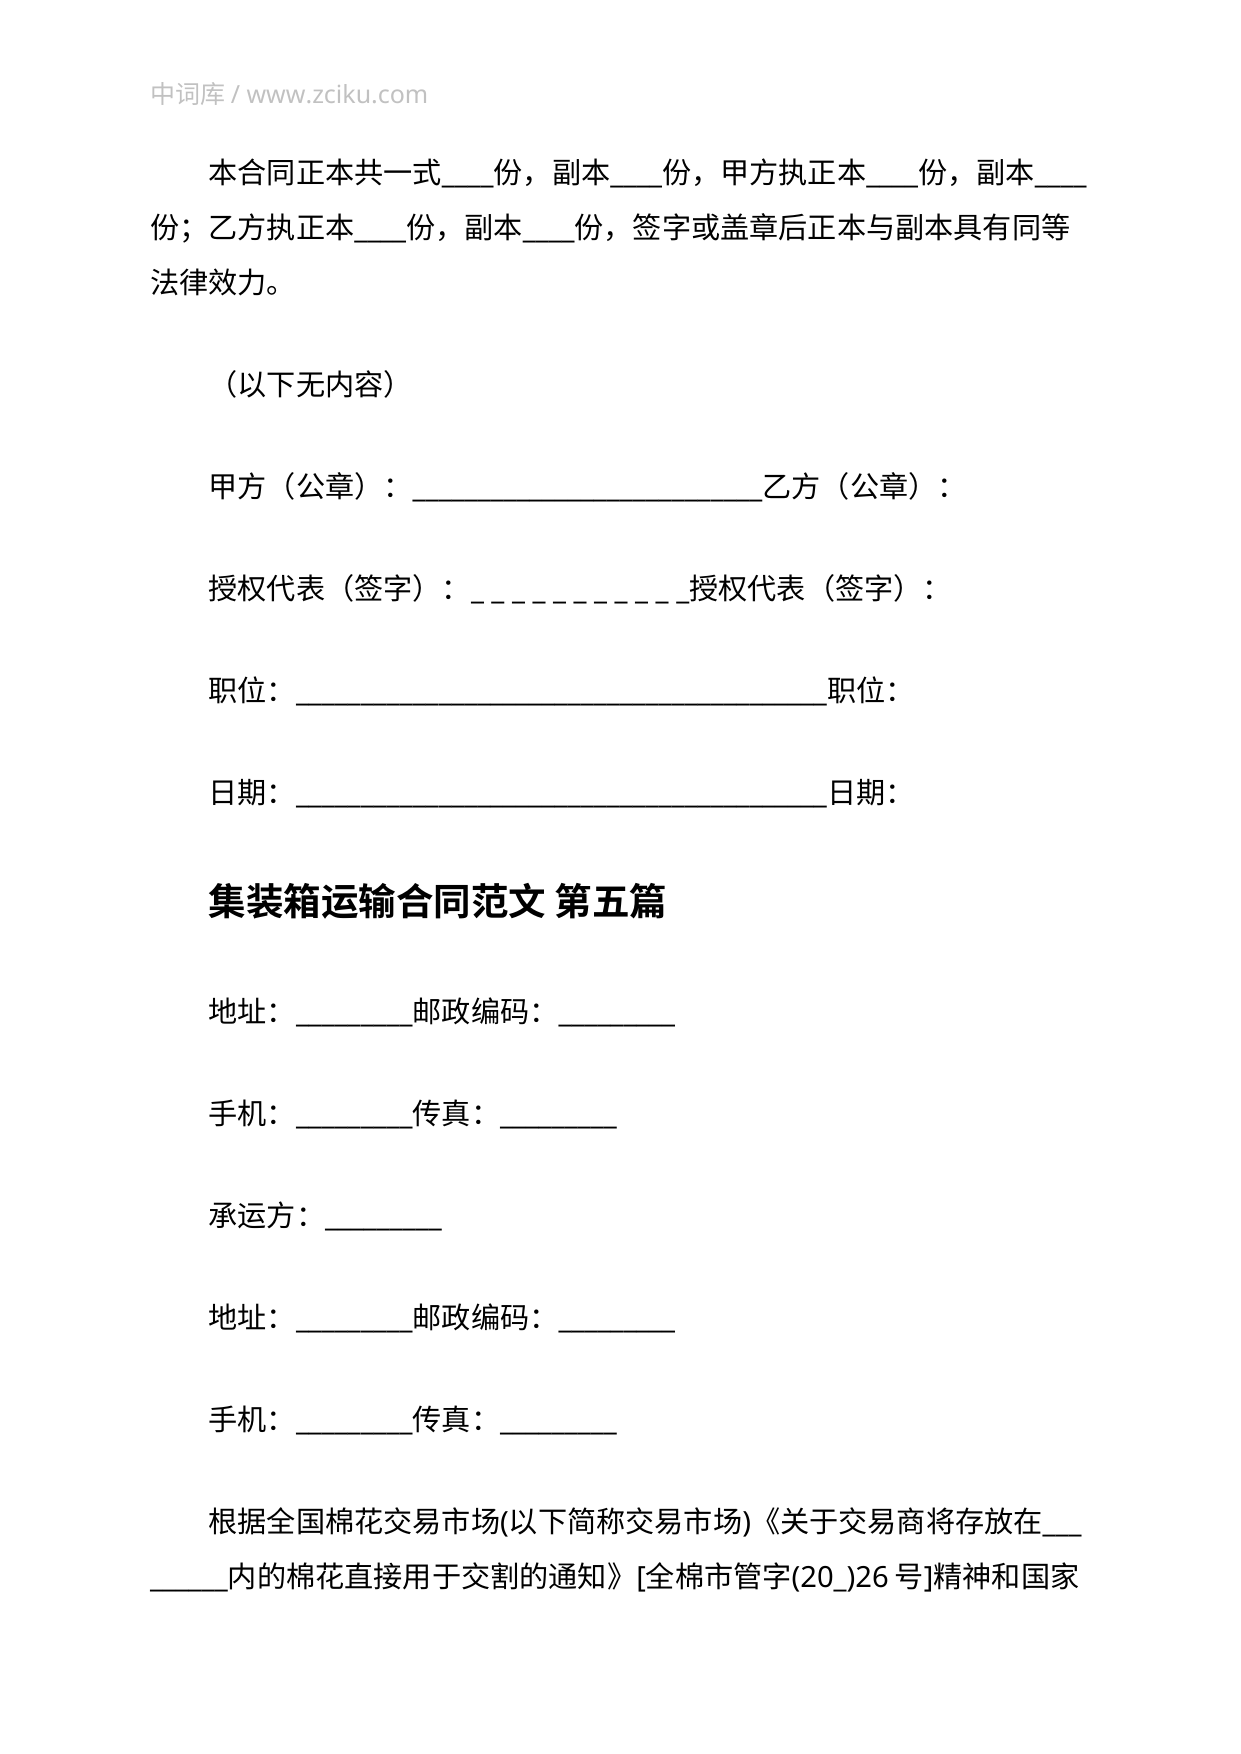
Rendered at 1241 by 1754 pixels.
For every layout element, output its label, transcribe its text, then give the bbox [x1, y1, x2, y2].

text 职位：_________________________________________职位： [150, 667, 1090, 710]
text 地址：_________邮政编码：_________ [150, 989, 1090, 1031]
text （以下无内容） [150, 362, 1090, 404]
text 授权代表（签字）：_ _ _ _ _ _ _ _ _ _ _授权代表（签字）： [150, 566, 1090, 608]
text 甲方（公章）：___________________________乙方（公章）： [150, 463, 1090, 506]
text 本合同正本共一式____份，副本____份，甲方执正本____份，副本____份；乙方执正本____份，副本____份，签字或盖章后正本与副本具有同等法律效力。 [150, 150, 1090, 302]
text 手机：_________传真：_________ [150, 1091, 1090, 1133]
text 手机：_________传真：_________ [150, 1397, 1090, 1439]
text 承运方：_________ [150, 1193, 1090, 1235]
text 地址：_________邮政编码：_________ [150, 1295, 1090, 1337]
text 集装箱运输合同范文 第五篇 [150, 871, 1090, 926]
text 日期：_________________________________________日期： [150, 769, 1090, 812]
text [150, 1499, 1090, 1596]
